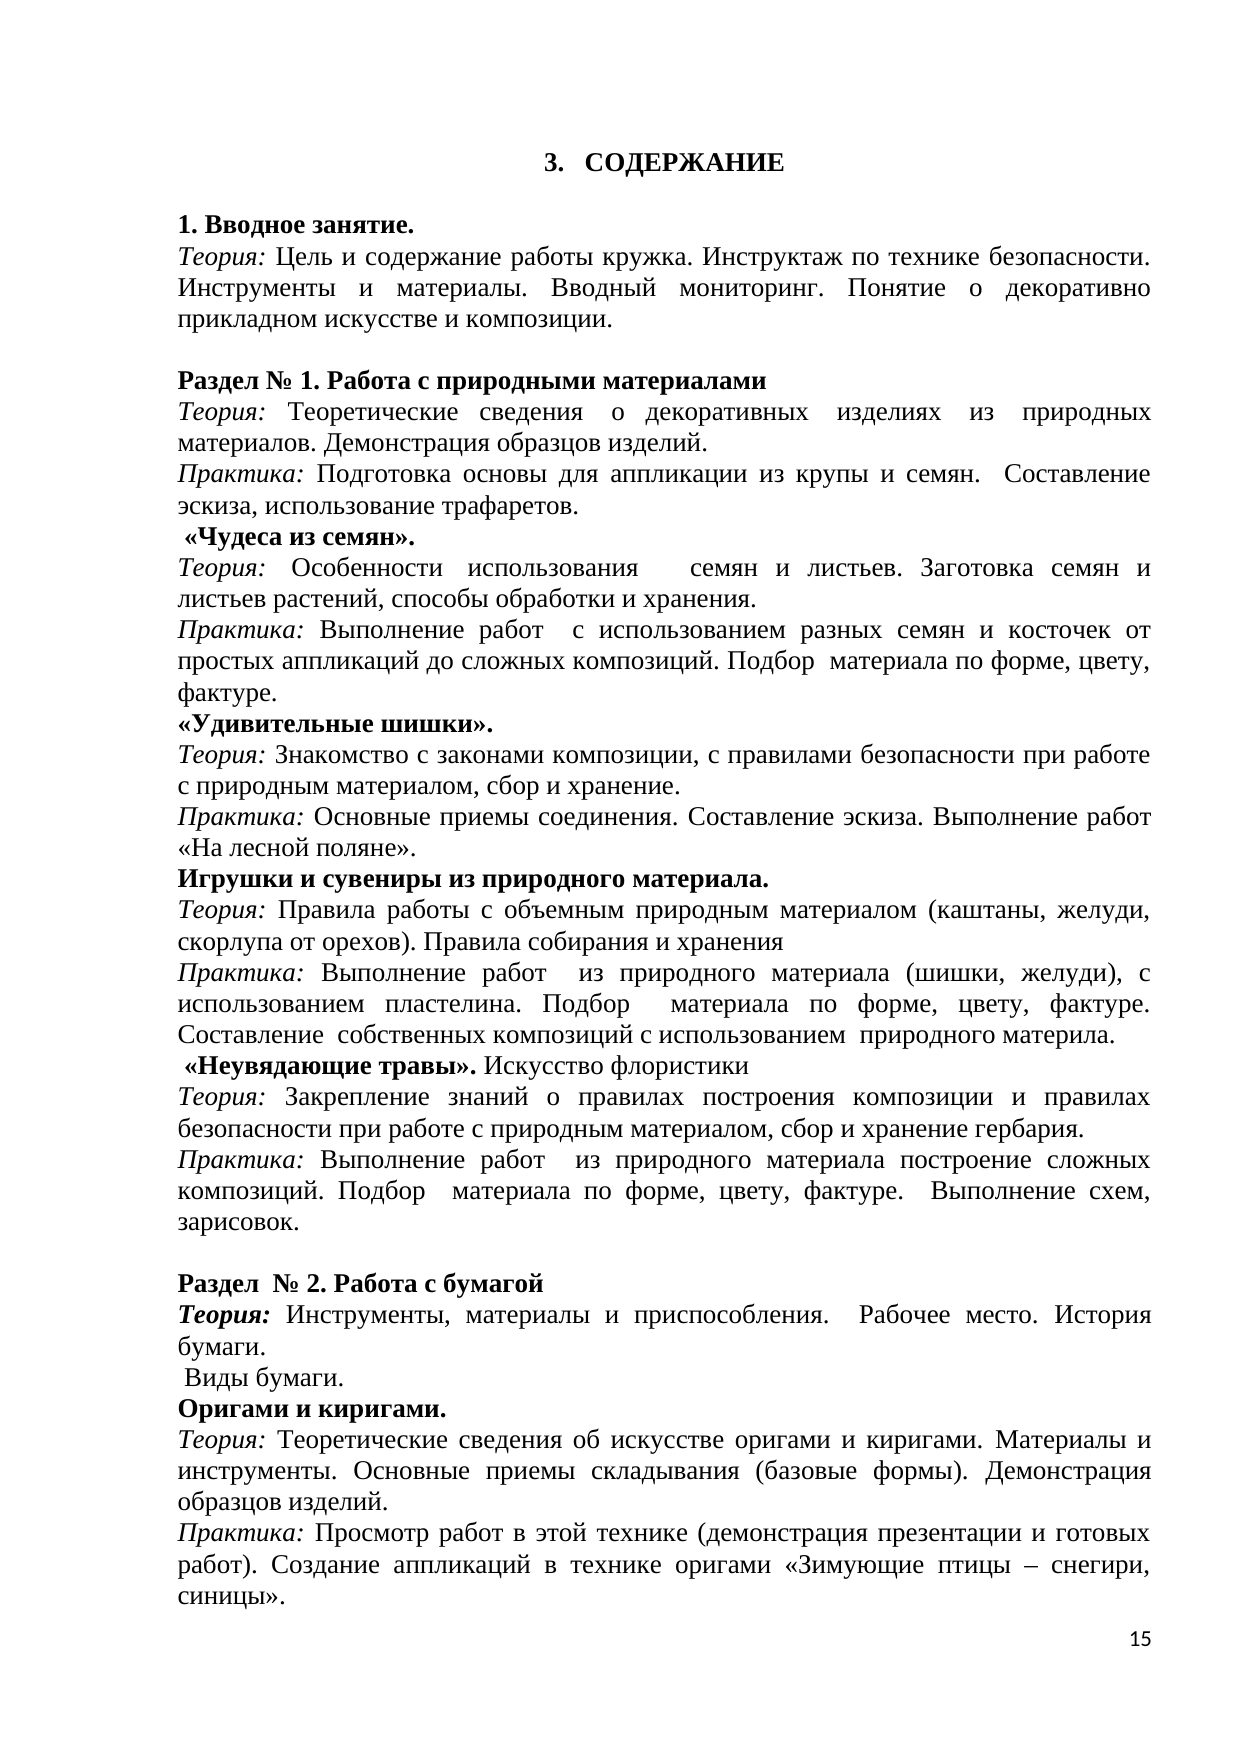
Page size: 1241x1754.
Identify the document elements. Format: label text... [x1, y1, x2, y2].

text Практика: Подготовка основы для аппликации из крупы и семян. Составление эскиза, использование трафаретов. [177, 458, 1152, 520]
text Оригами и киригами. [177, 1392, 1152, 1423]
text Игрушки и сувениры из природного материала. [177, 862, 1152, 894]
text Раздел № 1. Работа с природными материалами [177, 364, 1152, 395]
text Раздел № 2. Работа с бумагой [177, 1267, 1152, 1298]
text Теория: Закрепление знаний о правилах построения композиции и правилах безопасности при работе с природным материалом, сбор и хранение гербария. [177, 1081, 1152, 1143]
text Теория: Особенности использования семян и листьев. Заготовка семян и листьев растений, способы обработки и хранения. [177, 551, 1152, 613]
text «Чудеса из семян». [177, 520, 1152, 551]
text Виды бумаги. [177, 1361, 1152, 1392]
text Теория: Инструменты, материалы и приспособления. Рабочее место. История бумаги. [177, 1298, 1152, 1361]
text Теория: Знакомство с законами композиции, с правилами безопасности при работе с природным материалом, сбор и хранение. [177, 738, 1152, 800]
text 3. СОДЕРЖАНИЕ [177, 146, 1152, 177]
text Теория: Правила работы с объемным природным материалом (каштаны, желуди, скорлупа от орехов). Правила собирания и хранения [177, 894, 1152, 956]
text Практика: Выполнение работ из природного материала (шишки, желуди), с использованием пластелина. Подбор материала по форме, цвету, фактуре. Составление собственных композиций с использованием природного материла. [177, 956, 1152, 1049]
text «Неувядающие травы». Искусство флористики [177, 1049, 1152, 1081]
text «Удивительные шишки». [177, 707, 1152, 738]
text Практика: Просмотр работ в этой технике (демонстрация презентации и готовых работ). Создание аппликаций в технике оригами «Зимующие птицы – снегири, синицы». [177, 1517, 1152, 1610]
text Теория: Теоретические сведения об искусстве оригами и киригами. Материалы и инструменты. Основные приемы складывания (базовые формы). Демонстрация образцов изделий. [177, 1423, 1152, 1517]
text Практика: Основные приемы соединения. Составление эскиза. Выполнение работ «На лесной поляне». [177, 800, 1152, 862]
text 1. Вводное занятие. [177, 208, 1152, 239]
text Теория: Теоретические сведения о декоративных изделиях из природных материалов. Демонстрация образцов изделий. [177, 395, 1152, 458]
text Практика: Выполнение работ из природного материала построение сложных композиций. Подбор материала по форме, цвету, фактуре. Выполнение схем, зарисовок. [177, 1143, 1152, 1236]
text Теория: Цель и содержание работы кружка. Инструктаж по технике безопасности. Инструменты и материалы. Вводный мониторинг. Понятие о декоративно прикладном искусстве и композиции. [177, 239, 1152, 333]
text Практика: Выполнение работ с использованием разных семян и косточек от простых аппликаций до сложных композиций. Подбор материала по форме, цвету, фактуре. [177, 613, 1152, 707]
